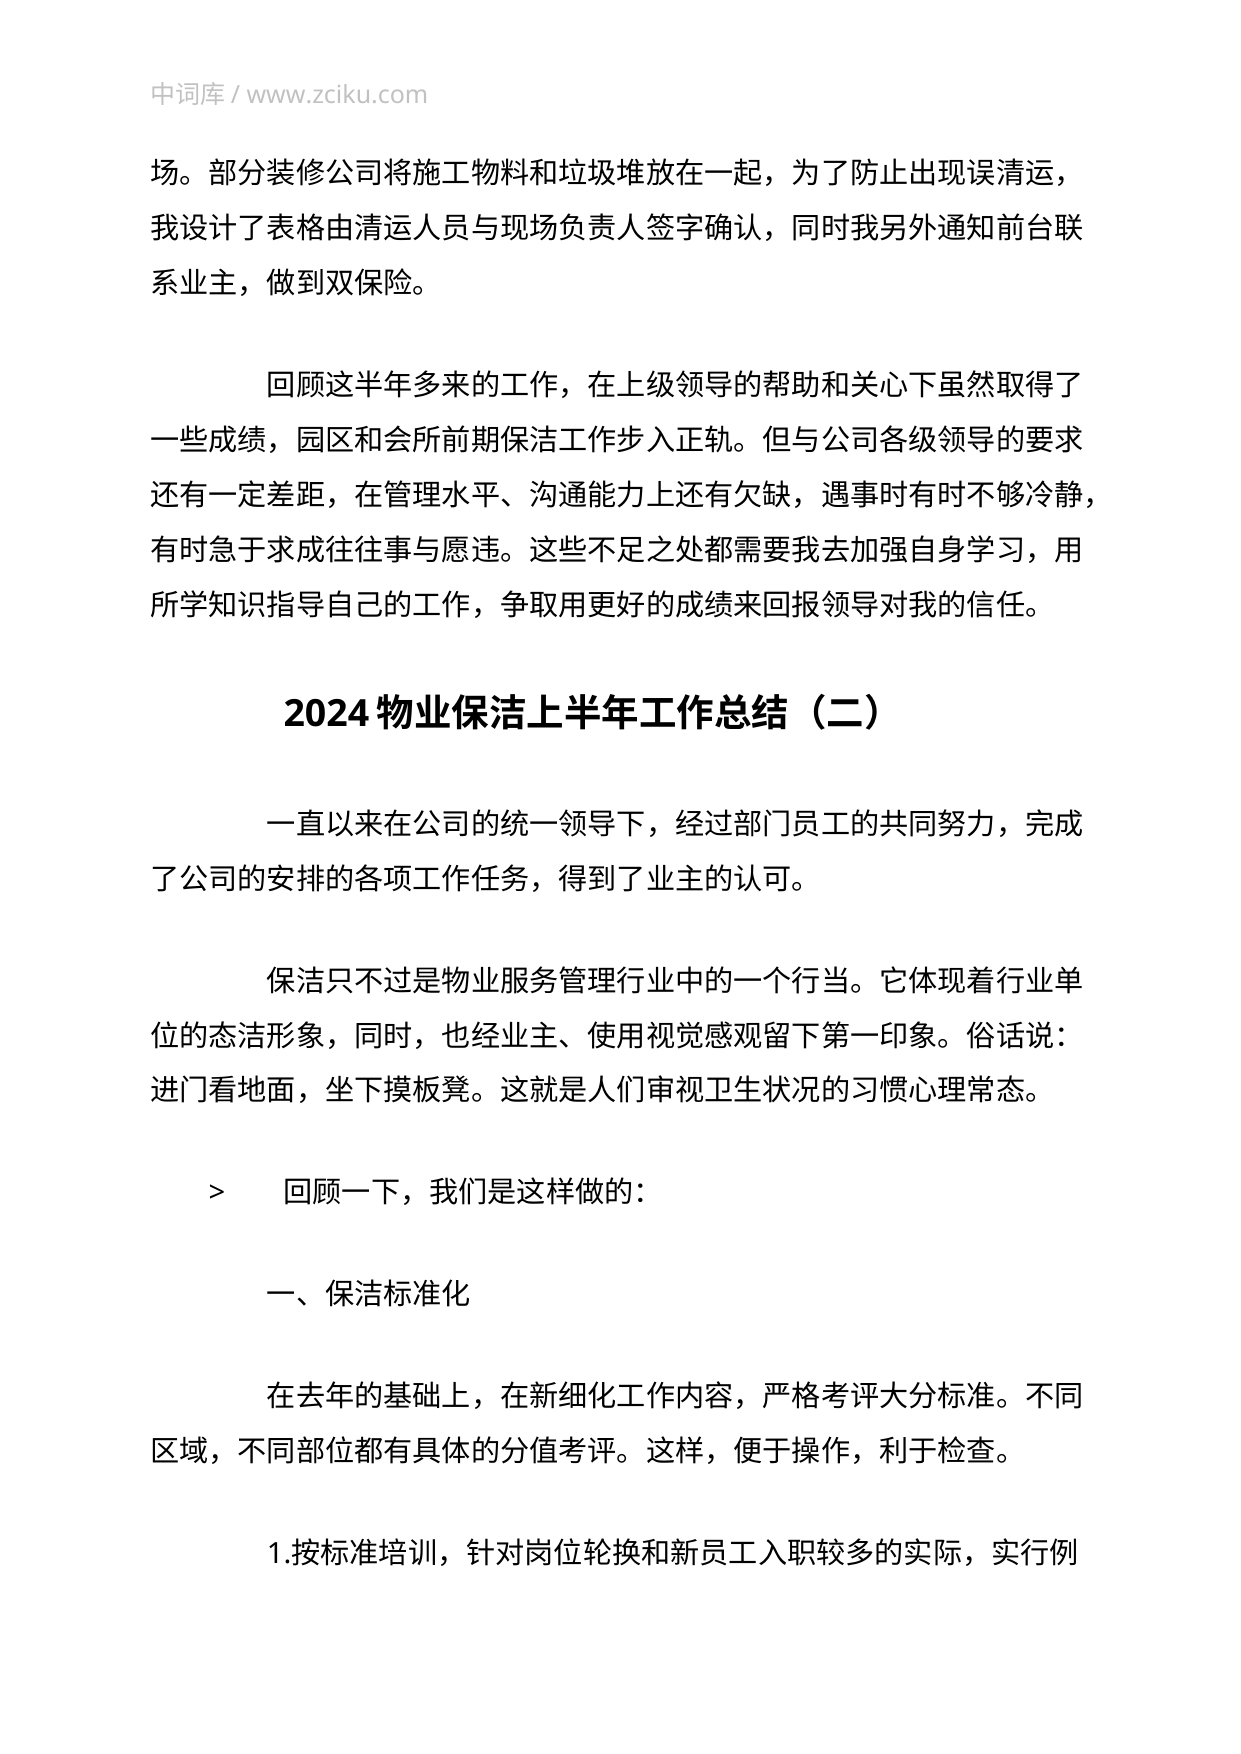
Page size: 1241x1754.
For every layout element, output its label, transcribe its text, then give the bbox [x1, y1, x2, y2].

text 一、保洁标准化 [150, 1271, 1090, 1313]
text 保洁只不过是物业服务管理行业中的一个行当。它体现着行业单位的态洁形象，同时，也经业主、使用视觉感观留下第一印象。俗话说：进门看地面，坐下摸板凳。这就是人们审视卫生状况的习惯心理常态。 [150, 957, 1090, 1109]
text > 回顾一下，我们是这样做的： [150, 1169, 1090, 1211]
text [150, 150, 1090, 302]
text 2024物业保洁上半年工作总结（二） [150, 683, 1090, 737]
text 在去年的基础上，在新细化工作内容，严格考评大分标准。不同区域，不同部位都有具体的分值考评。这样，便于操作，利于检查。 [150, 1372, 1090, 1470]
text 一直以来在公司的统一领导下，经过部门员工的共同努力，完成了公司的安排的各项工作任务，得到了业主的认可。 [150, 801, 1090, 898]
text 回顾这半年多来的工作，在上级领导的帮助和关心下虽然取得了一些成绩，园区和会所前期保洁工作步入正轨。但与公司各级领导的要求还有一定差距，在管理水平、沟通能力上还有欠缺，遇事时有时不够冷静，有时急于求成往往事与愿违。这些不足之处都需要我去加强自身学习，用所学知识指导自己的工作，争取用更好的成绩来回报领导对我的信任。 [150, 362, 1090, 623]
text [150, 1529, 1090, 1572]
